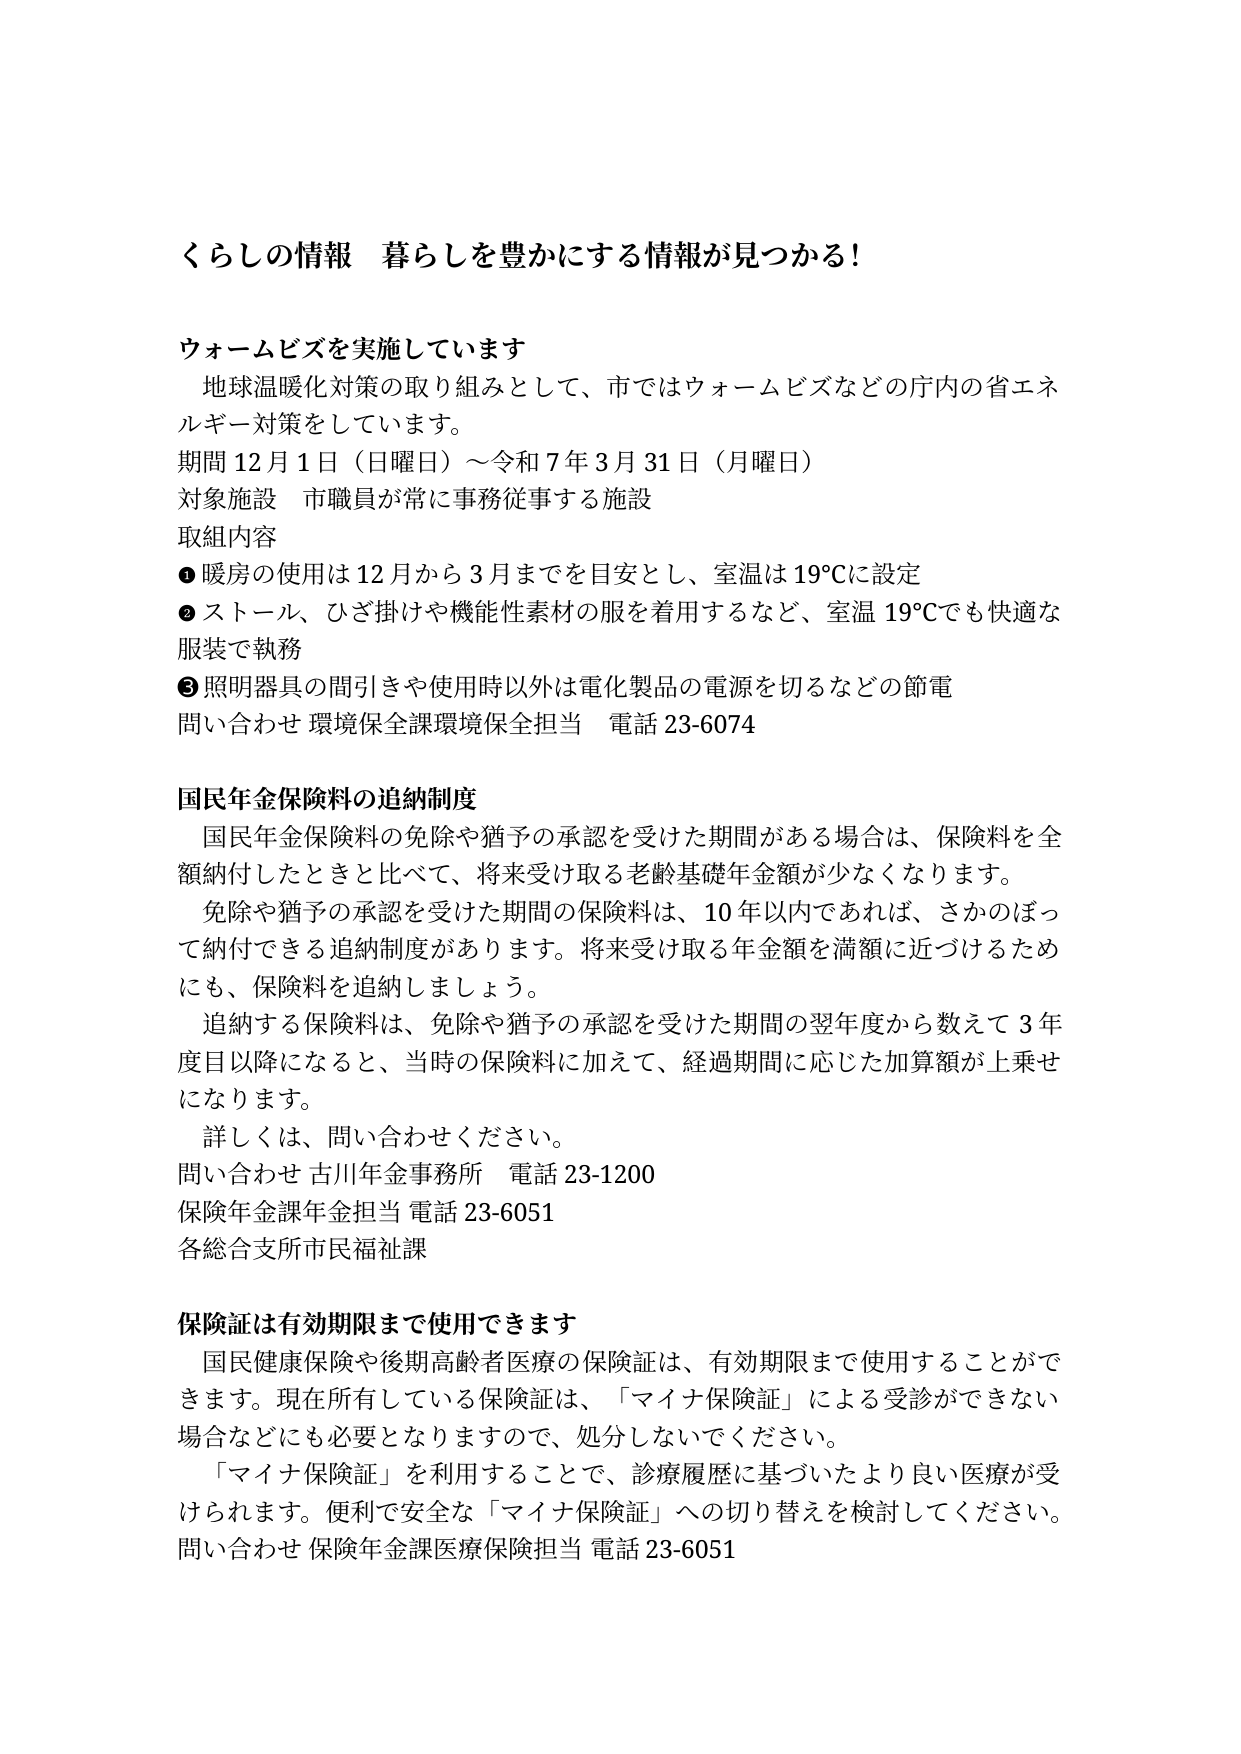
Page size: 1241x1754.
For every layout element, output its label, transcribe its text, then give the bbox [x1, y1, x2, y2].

text 詳しくは、問い合わせください。 [177, 1117, 1063, 1154]
text 「マイナ保険証」を利用することで、診療履歴に基づいたより良い医療が受けられます。便利で安全な「マイナ保険証」への切り替えを検討してください。 [177, 1454, 1063, 1529]
text ❶暖房の使用は12月から3月までを目安とし、室温は19℃に設定 [177, 554, 1063, 592]
text 国民健康保険や後期高齢者医療の保険証は、有効期限まで使用することができます。現在所有している保険証は、「マイナ保険証」による受診ができない場合などにも必要となりますので、処分しないでください。 [177, 1342, 1063, 1454]
text 問い合わせ 古川年金事務所 電話23-1200 [177, 1154, 1063, 1192]
text 取組内容 [177, 517, 1063, 554]
text 問い合わせ 保険年金課医療保険担当 電話23-6051 [177, 1529, 1063, 1567]
text 免除や猶予の承認を受けた期間の保険料は、10年以内であれば、さかのぼって納付できる追納制度があります。将来受け取る年金額を満額に近づけるためにも、保険料を追納しましょう。 [177, 892, 1063, 1004]
text 対象施設 市職員が常に事務従事する施設 [177, 479, 1063, 517]
text ➌照明器具の間引きや使用時以外は電化製品の電源を切るなどの節電 [177, 667, 1063, 704]
text ❷ストール、ひざ掛けや機能性素材の服を着用するなど、室温19℃でも快適な服装で執務 [177, 592, 1063, 667]
text ウォームビズを実施しています [177, 329, 1063, 367]
text 国民年金保険料の追納制度 [177, 779, 1063, 817]
text 国民年金保険料の免除や猶予の承認を受けた期間がある場合は、保険料を全額納付したときと比べて、将来受け取る老齢基礎年金額が少なくなります。 [177, 817, 1063, 892]
text 各総合支所市民福祉課 [177, 1229, 1063, 1267]
text 地球温暖化対策の取り組みとして、市ではウォームビズなどの庁内の省エネルギー対策をしています。 [177, 367, 1063, 442]
text 保険年金課年金担当 電話23-6051 [177, 1192, 1063, 1229]
text 期間 12月1日（日曜日）～令和7年3月31日（月曜日） [177, 442, 1063, 479]
text 保険証は有効期限まで使用できます [177, 1304, 1063, 1342]
text 追納する保険料は、免除や猶予の承認を受けた期間の翌年度から数えて3年度目以降になると、当時の保険料に加えて、経過期間に応じた加算額が上乗せになります。 [177, 1004, 1063, 1117]
text 問い合わせ 環境保全課環境保全担当 電話23-6074 [177, 704, 1063, 742]
text くらしの情報 暮らしを豊かにする情報が見つかる！ [177, 217, 1063, 292]
